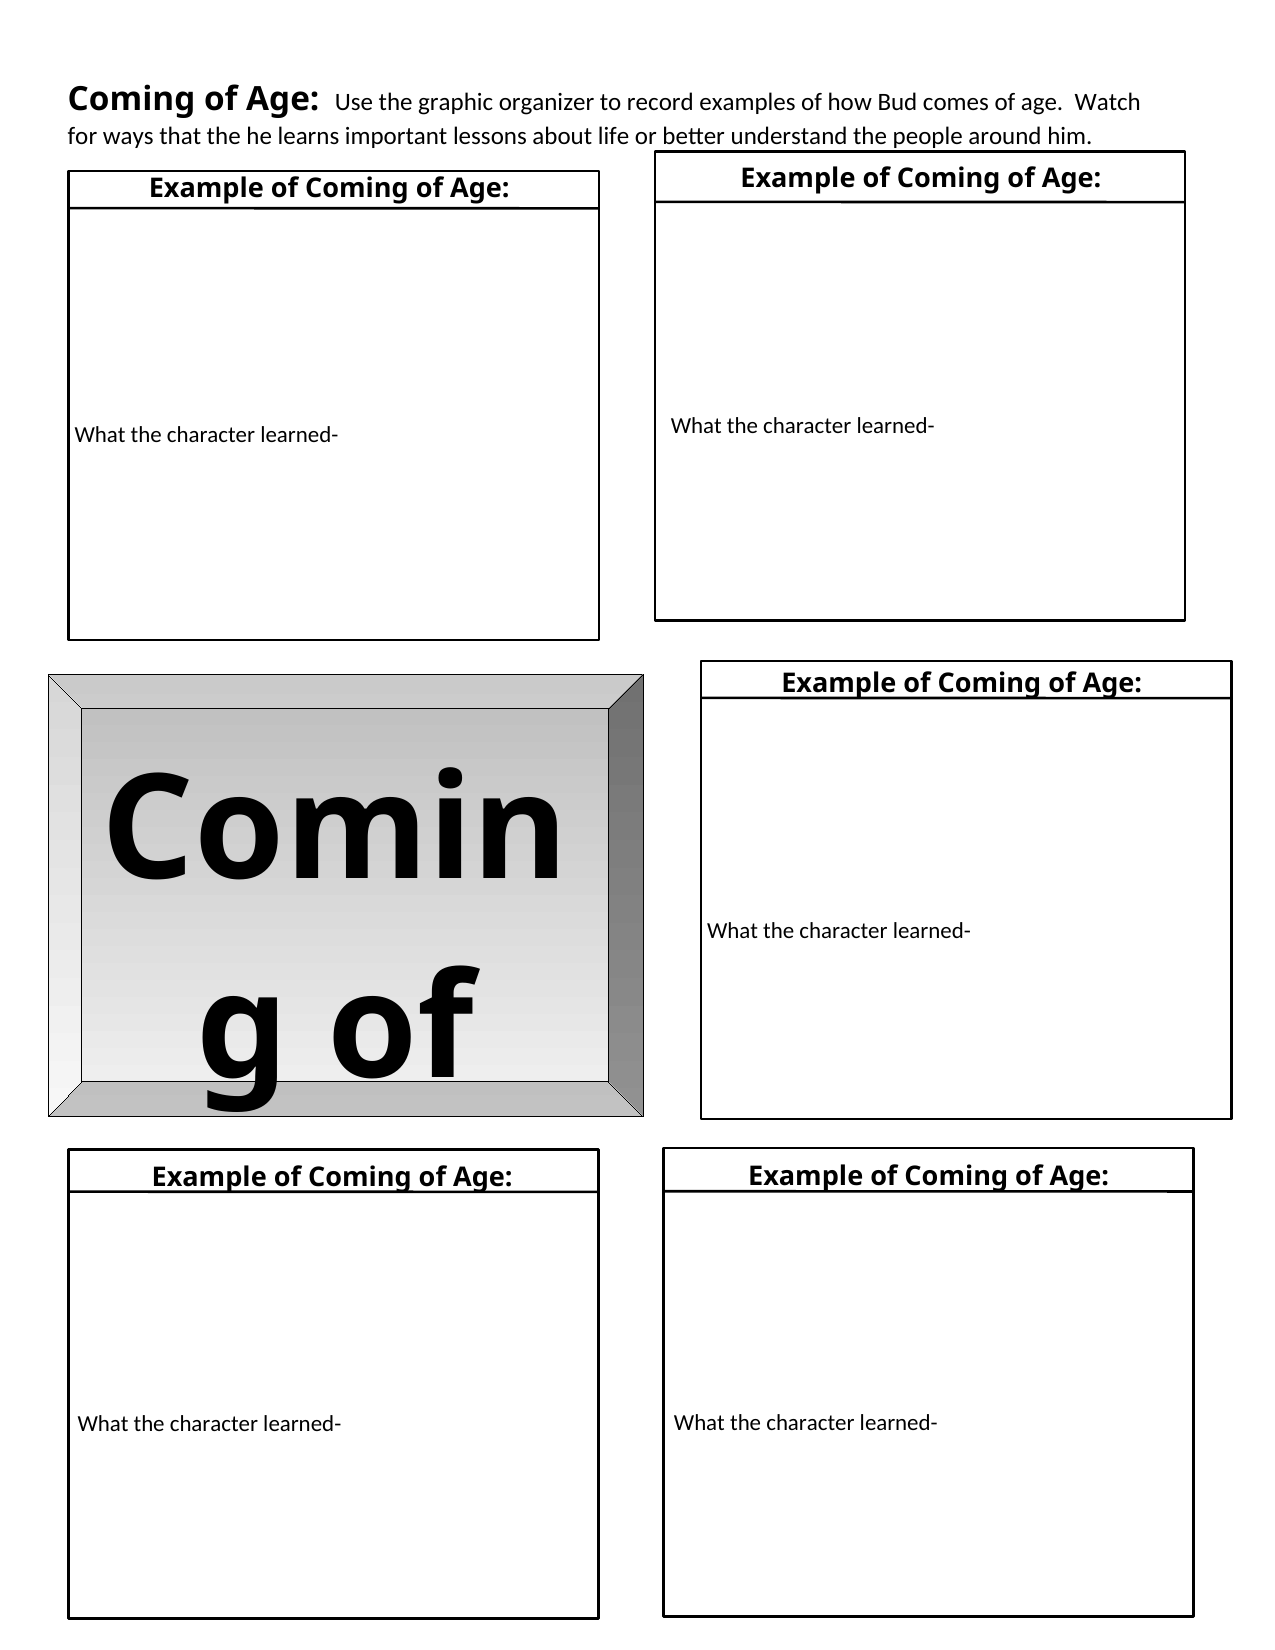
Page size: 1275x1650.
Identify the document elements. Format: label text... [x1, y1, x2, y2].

text Coming of Age: Use the graphic organizer to record examples of how Bud comes of age. Watch for ways that the he learns important lessons about life or better understand the people around him. [67, 75, 1170, 151]
